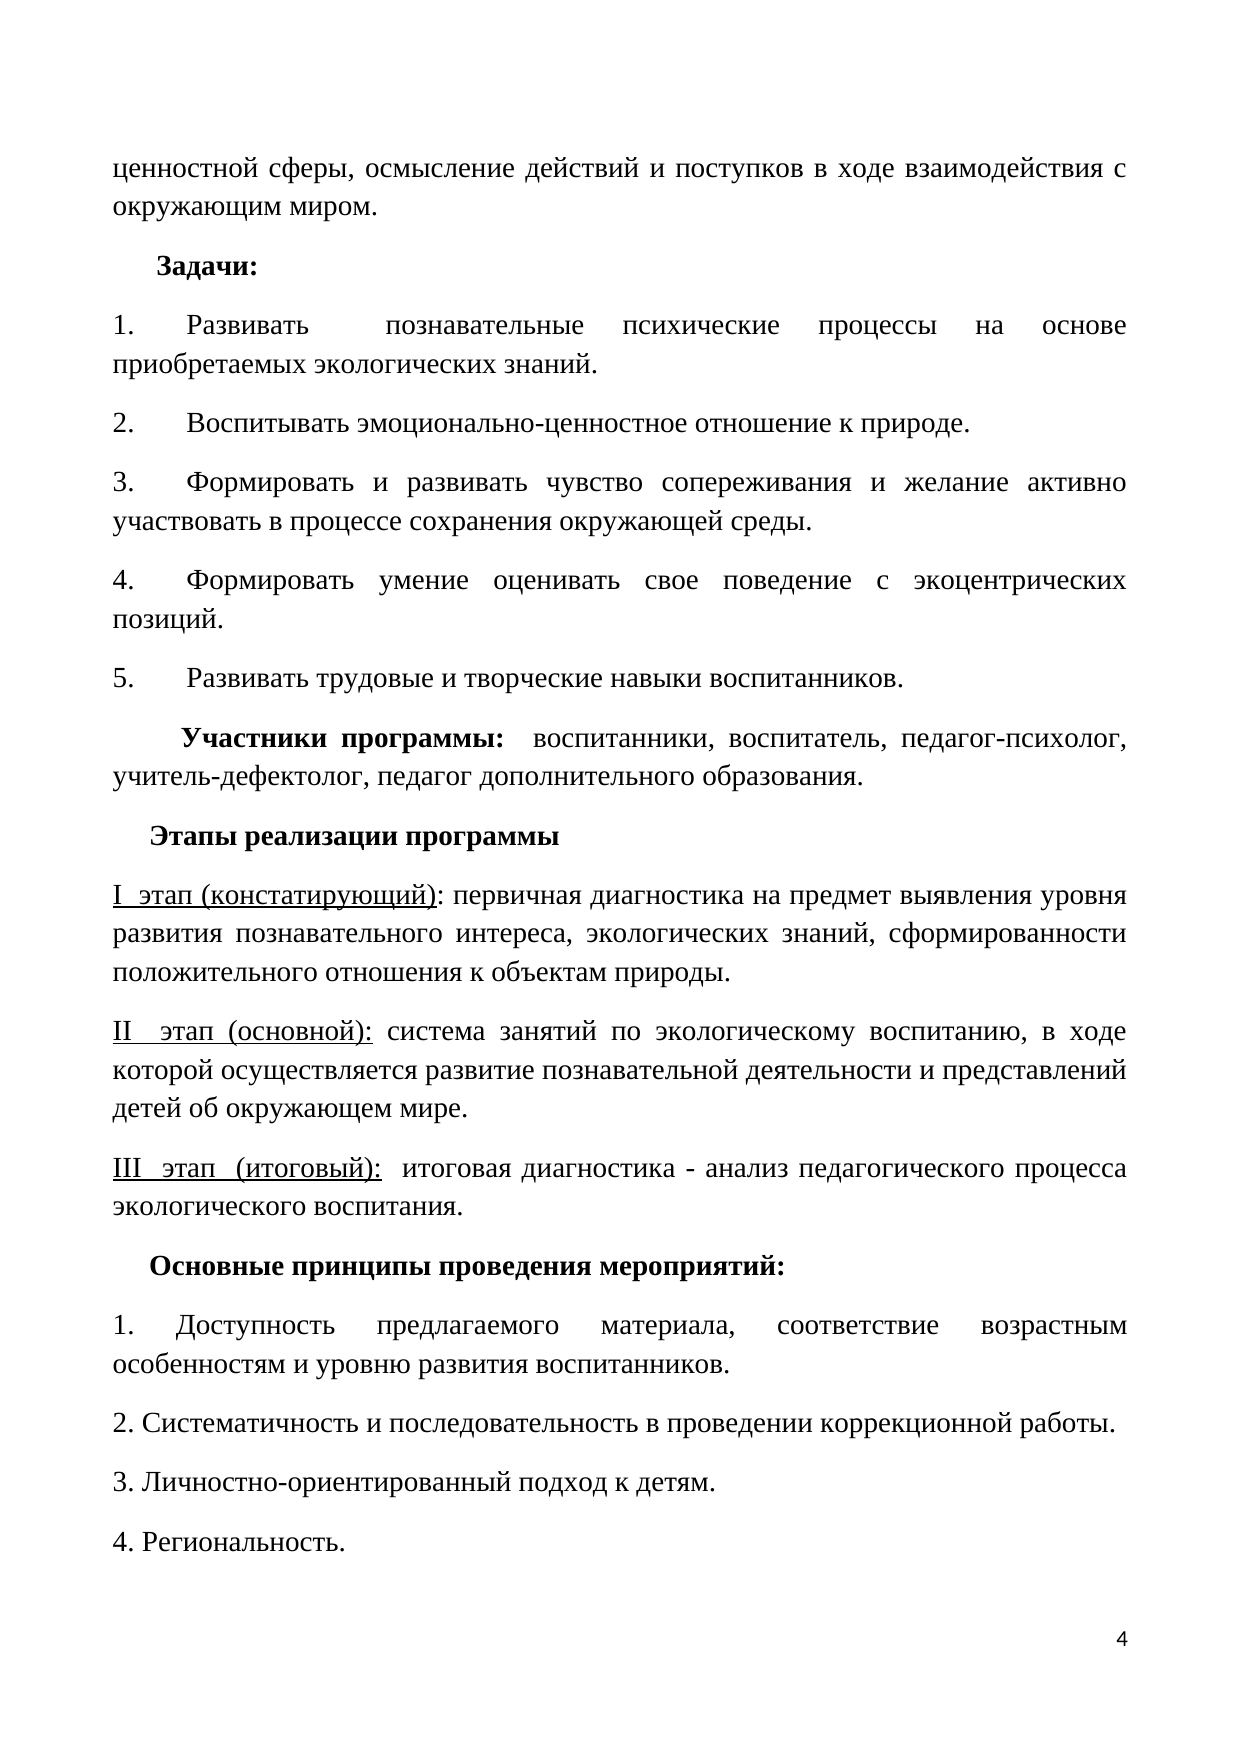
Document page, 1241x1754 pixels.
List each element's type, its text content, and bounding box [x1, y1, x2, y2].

text Этапы реализации программы [112, 818, 1128, 851]
text 5. Развивать трудовые и творческие навыки воспитанников. [112, 660, 1128, 694]
text II этап (основной): система занятий по экологическому воспитанию, в ходе которой осуществляется развитие познавательной деятельности и представлений детей об окружающем мире. [112, 1013, 1128, 1124]
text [112, 150, 1128, 222]
text 4. Формировать умение оценивать свое поведение с экоцентрических позиций. [112, 562, 1128, 634]
text Задачи: [112, 248, 1128, 281]
text 2. Систематичность и последовательность в проведении коррекционной работы. [112, 1405, 1128, 1439]
text 2. Воспитывать эмоционально-ценностное отношение к природе. [112, 405, 1128, 439]
text I этап (констатирующий): первичная диагностика на предмет выявления уровня развития познавательного интереса, экологических знаний, сформированности положительного отношения к объектам природы. [112, 877, 1128, 988]
text Участники программы: воспитанники, воспитатель, педагог-психолог, учитель-дефектолог, педагог дополнительного образования. [112, 720, 1128, 792]
text 1. Развивать познавательные психические процессы на основе приобретаемых экологических знаний. [112, 307, 1128, 379]
text 3. Личностно-ориентированный подход к детям. [112, 1464, 1128, 1498]
text 4. Региональность. [112, 1524, 1128, 1557]
text III этап (итоговый): итоговая диагностика - анализ педагогического процесса экологического воспитания. [112, 1150, 1128, 1222]
text Основные принципы проведения мероприятий: [112, 1248, 1128, 1281]
text 3. Формировать и развивать чувство сопереживания и желание активно участвовать в процессе сохранения окружающей среды. [112, 464, 1128, 537]
text 1. Доступность предлагаемого материала, соответствие возрастным особенностям и уровню развития воспитанников. [112, 1307, 1128, 1379]
